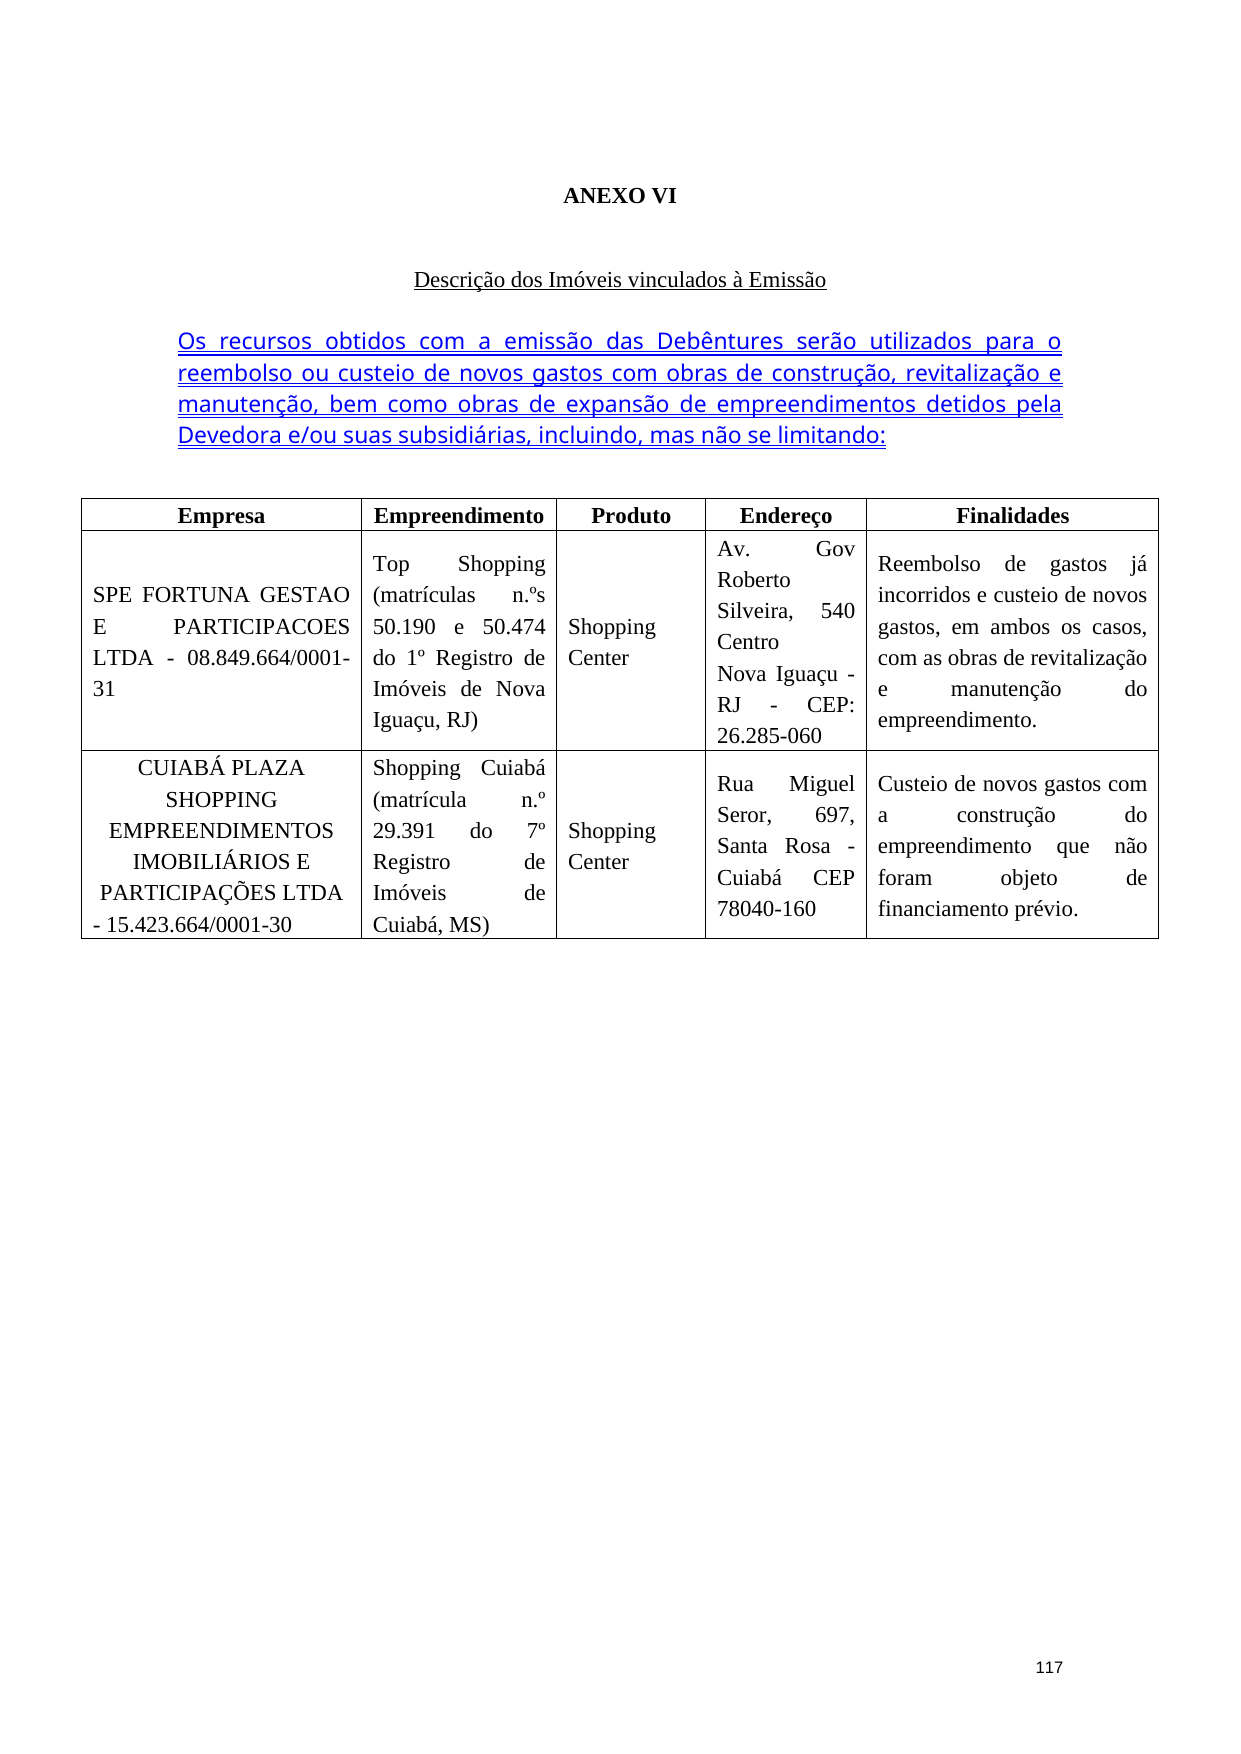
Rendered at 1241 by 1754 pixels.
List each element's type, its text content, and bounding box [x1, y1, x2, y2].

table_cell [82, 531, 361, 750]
text Os recursos obtidos com a emissão das Debêntures serão utilizados para o reembolso ou custeio de novos gastos com obras de construção, revitalização e manutenção, bem como obras de expansão de empreendimentos detidos pela Devedora e/ou suas subsidiárias, incluindo, mas não se limitando: [177, 387, 1063, 414]
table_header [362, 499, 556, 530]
text Os recursos obtidos com a emissão das Debêntures serão utilizados para o reembolso ou custeio de novos gastos com obras de construção, revitalização e manutenção, bem como obras de expansão de empreendimentos detidos pela Devedora e/ou suas subsidiárias, incluindo, mas não se limitando: [177, 325, 1063, 383]
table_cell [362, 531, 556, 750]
text ANEXO VI [177, 179, 1063, 210]
text Os recursos obtidos com a emissão das Debêntures serão utilizados para o reembolso ou custeio de novos gastos com obras de construção, revitalização e manutenção, bem como obras de expansão de empreendimentos detidos pela Devedora e/ou suas subsidiárias, incluindo, mas não se limitando: [177, 418, 1063, 450]
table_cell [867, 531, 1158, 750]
text Descrição dos Imóveis vinculados à Emissão [177, 262, 1063, 293]
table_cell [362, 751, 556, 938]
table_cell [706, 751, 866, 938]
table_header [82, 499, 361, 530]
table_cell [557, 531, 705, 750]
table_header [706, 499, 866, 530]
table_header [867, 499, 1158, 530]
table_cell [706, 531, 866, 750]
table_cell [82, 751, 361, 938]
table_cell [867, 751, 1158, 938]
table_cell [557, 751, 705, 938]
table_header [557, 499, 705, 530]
